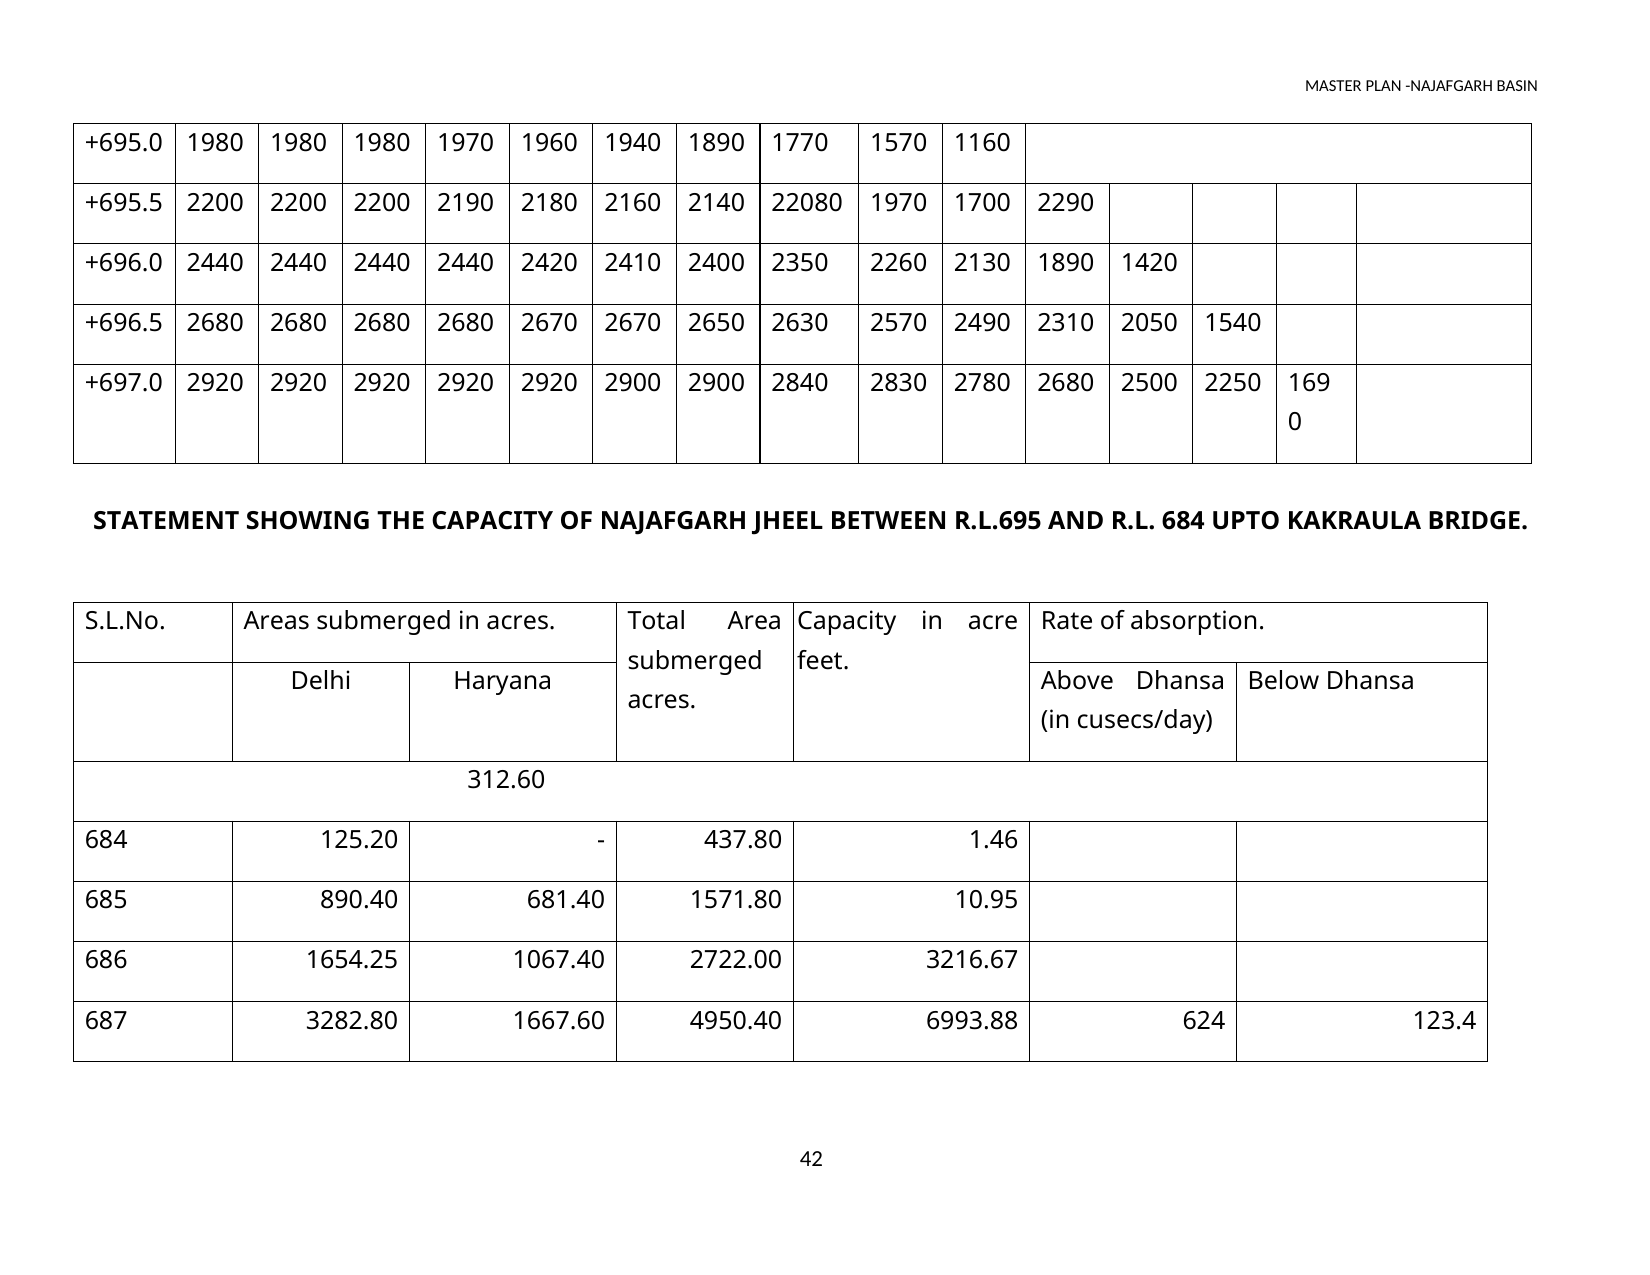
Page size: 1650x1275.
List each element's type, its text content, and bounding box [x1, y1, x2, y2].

table_cell 22080 [761, 184, 858, 243]
table_cell [1237, 822, 1487, 881]
table_cell 2490 [943, 305, 1025, 364]
table_cell 2722.00 [617, 942, 793, 1001]
table_cell 2920 [343, 365, 425, 463]
table_cell 2680 [426, 305, 509, 364]
table_cell 1690 [1277, 365, 1356, 463]
table_cell [1030, 822, 1236, 881]
table_header Areas submerged in acres. [233, 603, 616, 662]
table_cell 3282.80 [233, 1002, 409, 1061]
table_cell 1980 [343, 124, 425, 183]
table_cell +697.0 [74, 365, 175, 463]
table_cell 1.46 [794, 822, 1029, 881]
table_cell [1237, 942, 1487, 1001]
table_header Total Area submerged acres. [617, 603, 793, 761]
table_cell 2200 [343, 184, 425, 243]
table_header S.L.No. [74, 603, 232, 662]
table_cell 2160 [593, 184, 676, 243]
table_cell 685 [74, 882, 232, 941]
table_cell 2680 [259, 305, 342, 364]
table_cell 4950.40 [617, 1002, 793, 1061]
table_cell 2920 [426, 365, 509, 463]
table_cell +696.0 [74, 244, 175, 303]
table_cell 1571.80 [617, 882, 793, 941]
table_cell 2140 [677, 184, 759, 243]
table_cell +696.5 [74, 305, 175, 364]
table_cell 2840 [761, 365, 858, 463]
table_cell [1277, 305, 1356, 364]
table_cell +695.5 [74, 184, 175, 243]
table_cell [1357, 184, 1531, 243]
table_cell 2400 [677, 244, 759, 303]
table_cell 1770 [761, 124, 858, 183]
table_cell 1890 [1026, 244, 1109, 303]
table_cell 624 [1030, 1002, 1236, 1061]
table_cell +695.0 [74, 124, 175, 183]
table_cell 2200 [176, 184, 258, 243]
table_cell [74, 663, 232, 761]
table_cell 10.95 [794, 882, 1029, 941]
table_cell [1277, 244, 1356, 303]
table_cell 2920 [176, 365, 258, 463]
table_cell [1193, 184, 1276, 243]
table_cell Below Dhansa [1237, 663, 1487, 761]
table_cell 2570 [859, 305, 942, 364]
table_cell 2680 [1026, 365, 1109, 463]
table_cell 2350 [761, 244, 858, 303]
table_cell [1030, 942, 1236, 1001]
table_cell 125.20 [233, 822, 409, 881]
table_cell 1970 [426, 124, 509, 183]
table_cell 2780 [943, 365, 1025, 463]
table_cell 1654.25 [233, 942, 409, 1001]
table_cell [1277, 184, 1356, 243]
table_cell Haryana [410, 663, 616, 761]
table_cell Delhi [233, 663, 409, 761]
table_cell [1193, 244, 1276, 303]
table_cell 2200 [259, 184, 342, 243]
table_cell 2260 [859, 244, 942, 303]
table_cell [1357, 365, 1531, 463]
text STATEMENT SHOWING THE CAPACITY OF NAJAFGARH JHEEL BETWEEN R.L.695 AND R.L. 684 UPTO KAKRAULA BRIDGE. [84, 503, 1538, 537]
table_cell 437.80 [617, 822, 793, 881]
table_cell 1940 [593, 124, 676, 183]
table_cell 2920 [510, 365, 592, 463]
table_cell 1980 [259, 124, 342, 183]
table_cell 2920 [259, 365, 342, 463]
table_cell 2440 [176, 244, 258, 303]
table_cell 2670 [510, 305, 592, 364]
table_cell 1540 [1193, 305, 1276, 364]
table_cell 1960 [510, 124, 592, 183]
table_cell 2440 [426, 244, 509, 303]
table_cell [1110, 184, 1192, 243]
table_cell 2130 [943, 244, 1025, 303]
table_cell 687 [74, 1002, 232, 1061]
table_cell 2900 [677, 365, 759, 463]
table_cell 2190 [426, 184, 509, 243]
table_cell 2900 [593, 365, 676, 463]
table_cell 2180 [510, 184, 592, 243]
table_cell 6993.88 [794, 1002, 1029, 1061]
table_cell 686 [74, 942, 232, 1001]
table_cell 2410 [593, 244, 676, 303]
table_cell 2500 [1110, 365, 1192, 463]
table_cell 1700 [943, 184, 1025, 243]
table_cell 2050 [1110, 305, 1192, 364]
table_cell 2440 [259, 244, 342, 303]
table_header Rate of absorption. [1030, 603, 1487, 662]
table_cell 1667.60 [410, 1002, 616, 1061]
table_cell 2310 [1026, 305, 1109, 364]
table_cell 1970 [859, 184, 942, 243]
table_cell 2680 [343, 305, 425, 364]
table_cell 1980 [176, 124, 258, 183]
table_cell 2650 [677, 305, 759, 364]
table_cell 2680 [176, 305, 258, 364]
table_cell 1160 [943, 124, 1025, 183]
table_cell 1570 [859, 124, 942, 183]
table_cell 2440 [343, 244, 425, 303]
table_cell 2830 [859, 365, 942, 463]
table_cell [1237, 882, 1487, 941]
table_cell 2630 [761, 305, 858, 364]
table_cell - [410, 822, 616, 881]
table_header Capacity in acre feet. [794, 603, 1029, 761]
table_cell 2290 [1026, 184, 1109, 243]
table_cell 123.4 [1237, 1002, 1487, 1061]
table_cell 3216.67 [794, 942, 1029, 1001]
table_cell [1030, 882, 1236, 941]
table_cell 890.40 [233, 882, 409, 941]
table_cell 1420 [1110, 244, 1192, 303]
table_cell [1357, 244, 1531, 303]
table_cell Above Dhansa (in cusecs/day) [1030, 663, 1236, 761]
table_cell 684 [74, 822, 232, 881]
table_cell 312.60 [74, 762, 1487, 821]
table_cell 1890 [677, 124, 759, 183]
table_cell [1357, 305, 1531, 364]
table_cell 2250 [1193, 365, 1276, 463]
table_cell 1067.40 [410, 942, 616, 1001]
table_cell 681.40 [410, 882, 616, 941]
table_cell 2670 [593, 305, 676, 364]
table_cell 2420 [510, 244, 592, 303]
